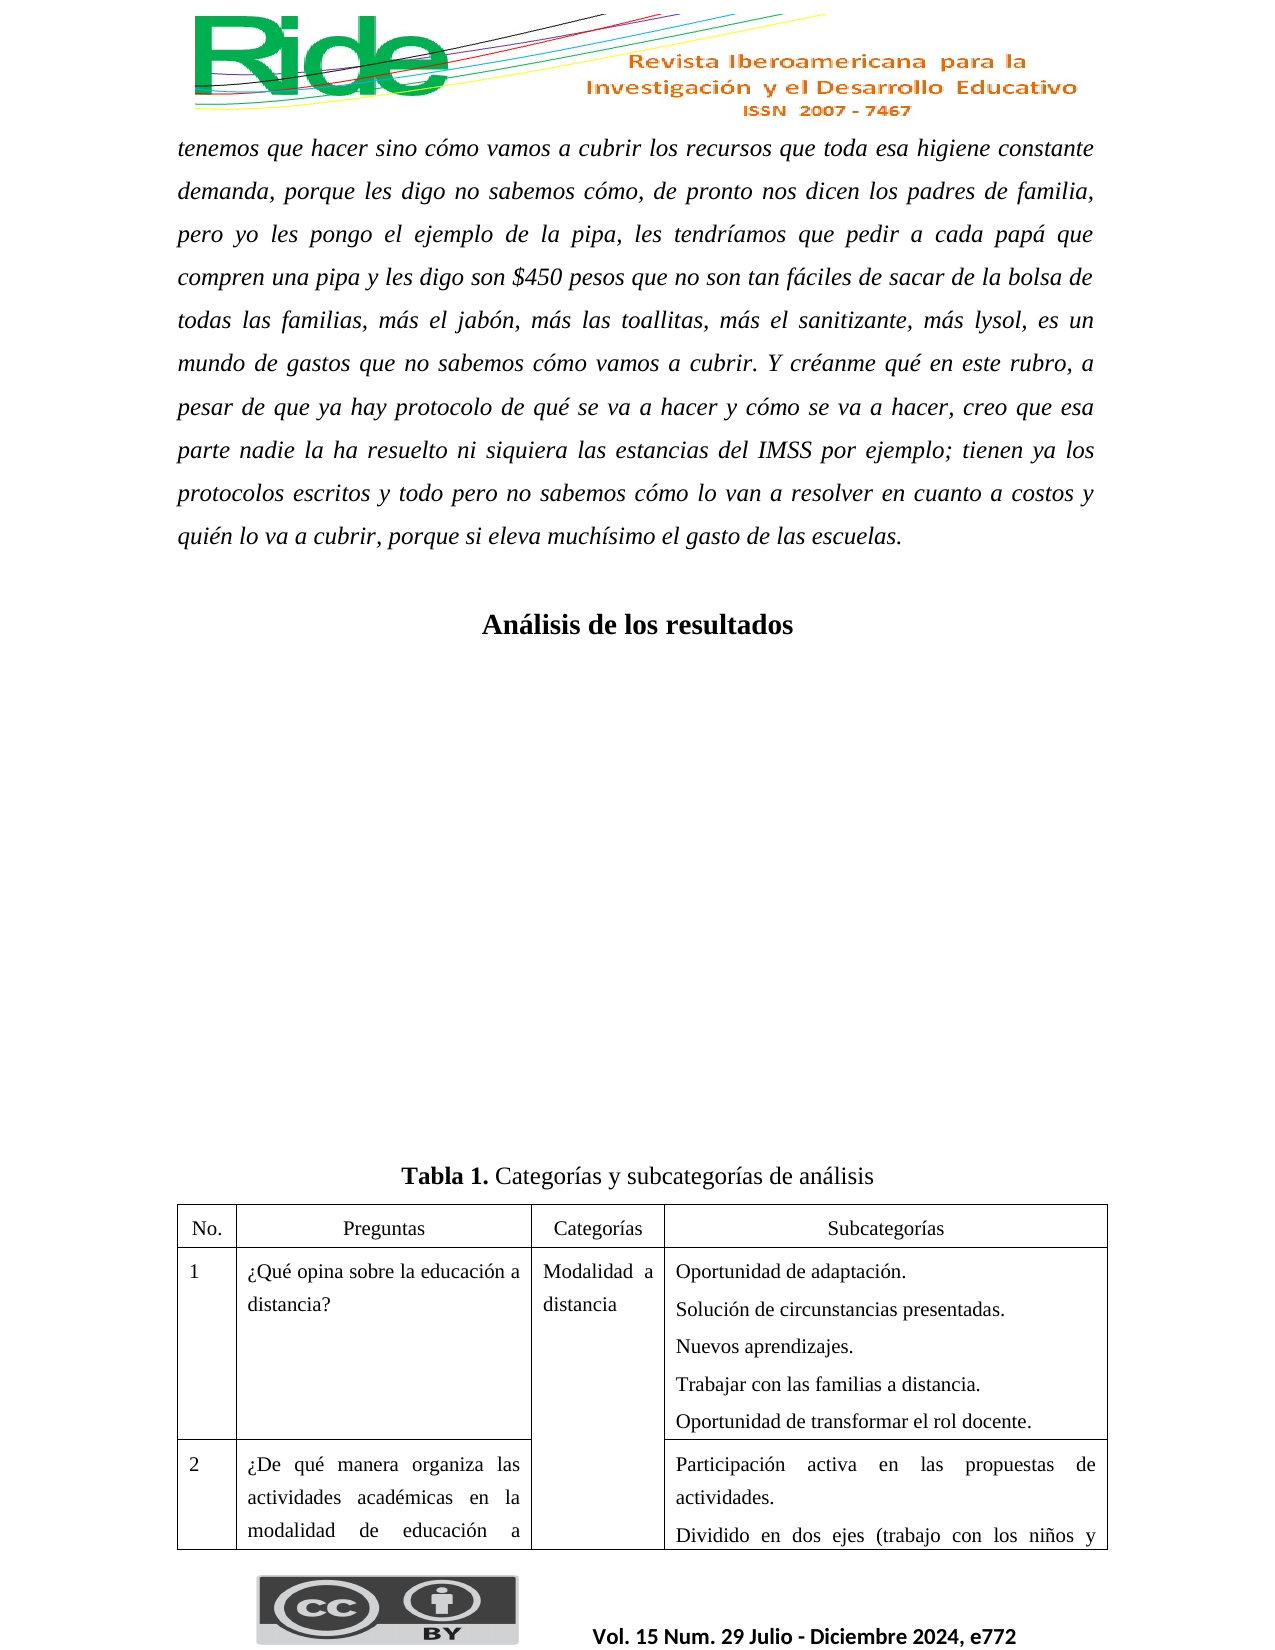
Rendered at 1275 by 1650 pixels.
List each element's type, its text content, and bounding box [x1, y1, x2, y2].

table_header Preguntas [237, 1205, 531, 1247]
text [177, 133, 1098, 550]
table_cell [237, 1440, 531, 1549]
table_cell ¿Qué opina sobre la educación a distancia? [237, 1248, 531, 1439]
text Tabla 1. Categorías y subcategorías de análisis [177, 1161, 1098, 1189]
text Análisis de los resultados [177, 607, 1098, 641]
table_cell Oportunidad de adaptación. Solución de circunstancias presentadas. Nuevos aprendizajes. Trabajar con las familias a distancia. Oportunidad de transformar el rol docente. [665, 1248, 1107, 1439]
picture [194, 14, 1081, 119]
table_header No. [178, 1205, 236, 1247]
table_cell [665, 1440, 1107, 1549]
table_cell 1 [178, 1248, 236, 1439]
table_cell Modalidad a distancia [532, 1248, 664, 1549]
table_cell 2 [178, 1440, 236, 1549]
table_header Subcategorías [665, 1205, 1107, 1247]
table_header Categorías [532, 1205, 664, 1247]
picture [256, 1575, 519, 1645]
